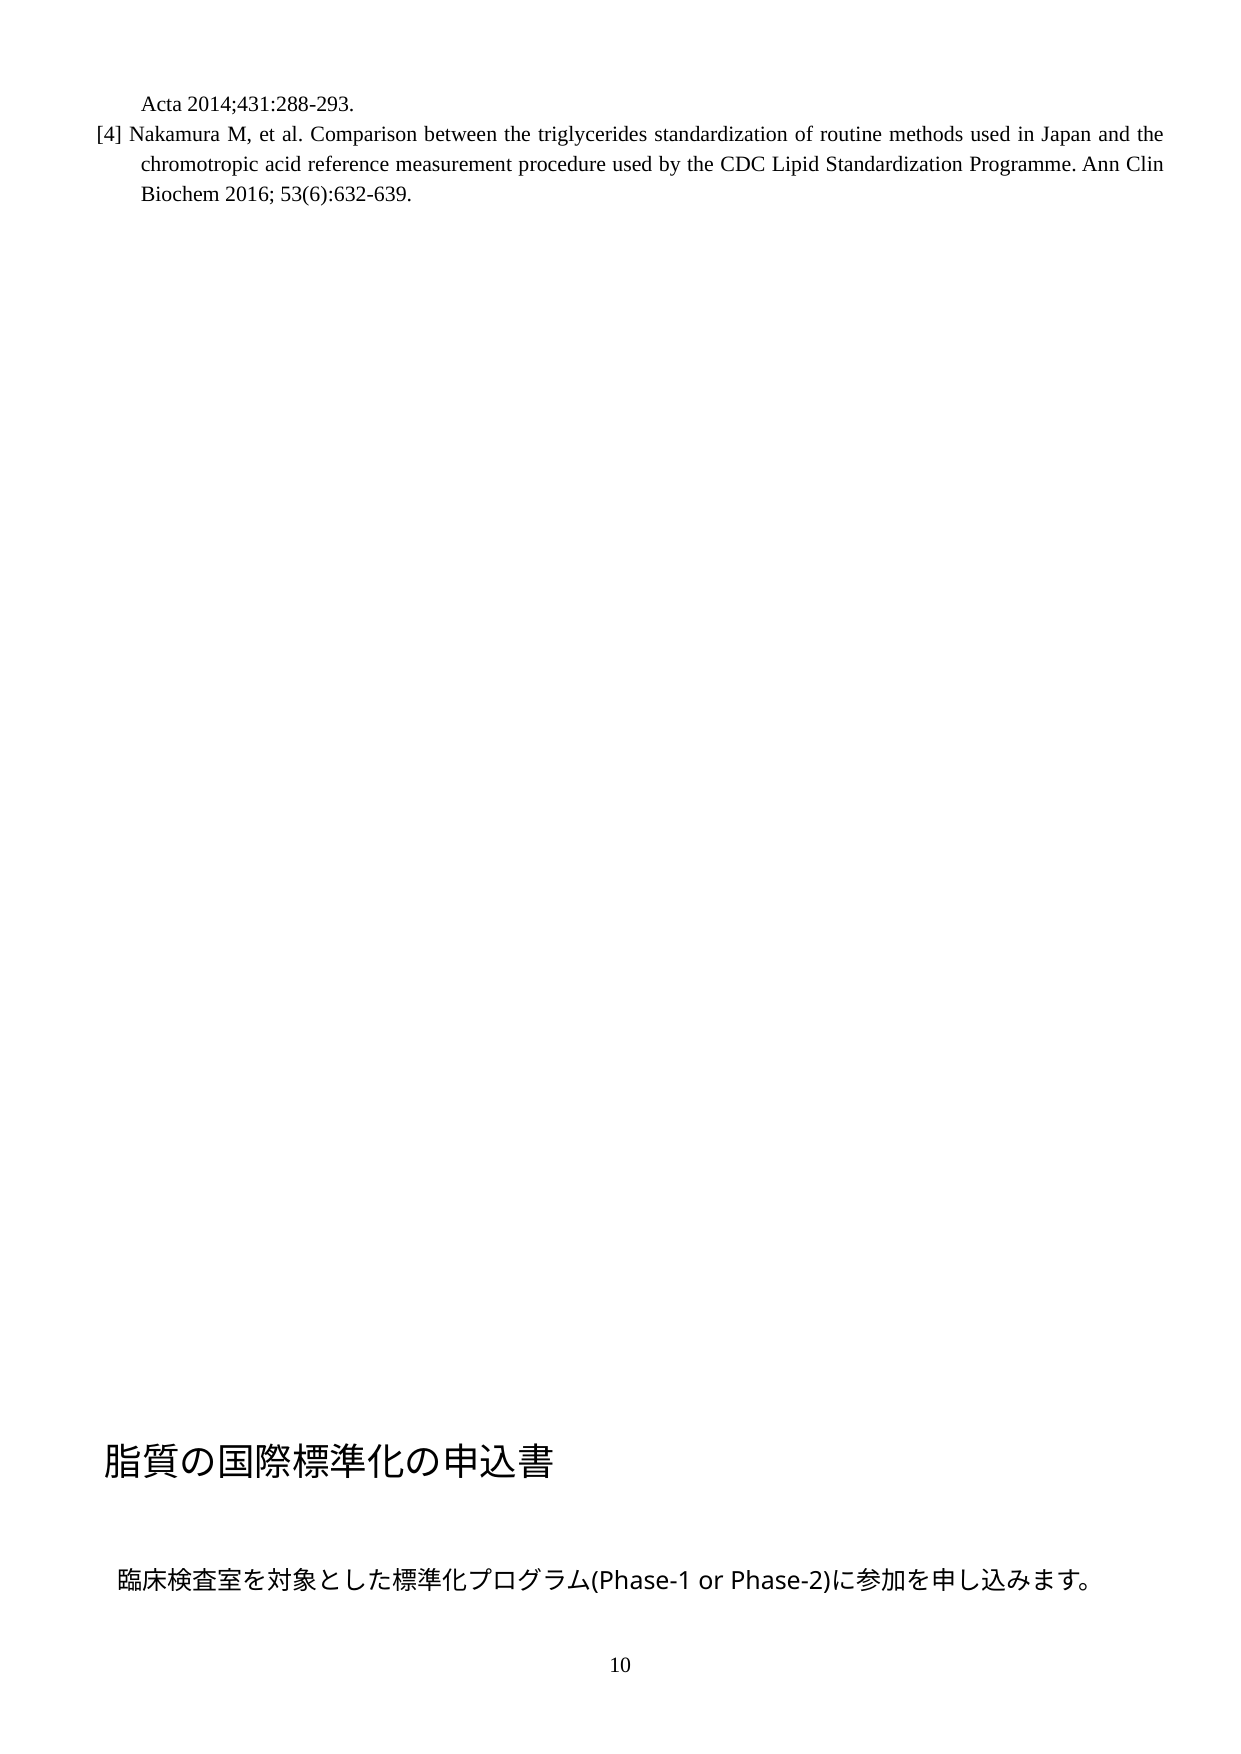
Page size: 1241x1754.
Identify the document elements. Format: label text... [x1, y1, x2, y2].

text [4] Nakamura M, et al. Comparison between the triglycerides standardization of routine methods used in Japan and the chromotropic acid reference measurement procedure used by the CDC Lipid Standardization Programme. Ann Clin Biochem 2016; 53(6):632-639. [75, 119, 1165, 208]
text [75, 89, 1165, 119]
text 脂質の国際標準化の申込書 [104, 1429, 1135, 1489]
text 臨床検査室を対象とした標準化プログラム(Phase-1 or Phase-2)に参加を申し込みます。 [104, 1549, 1135, 1608]
